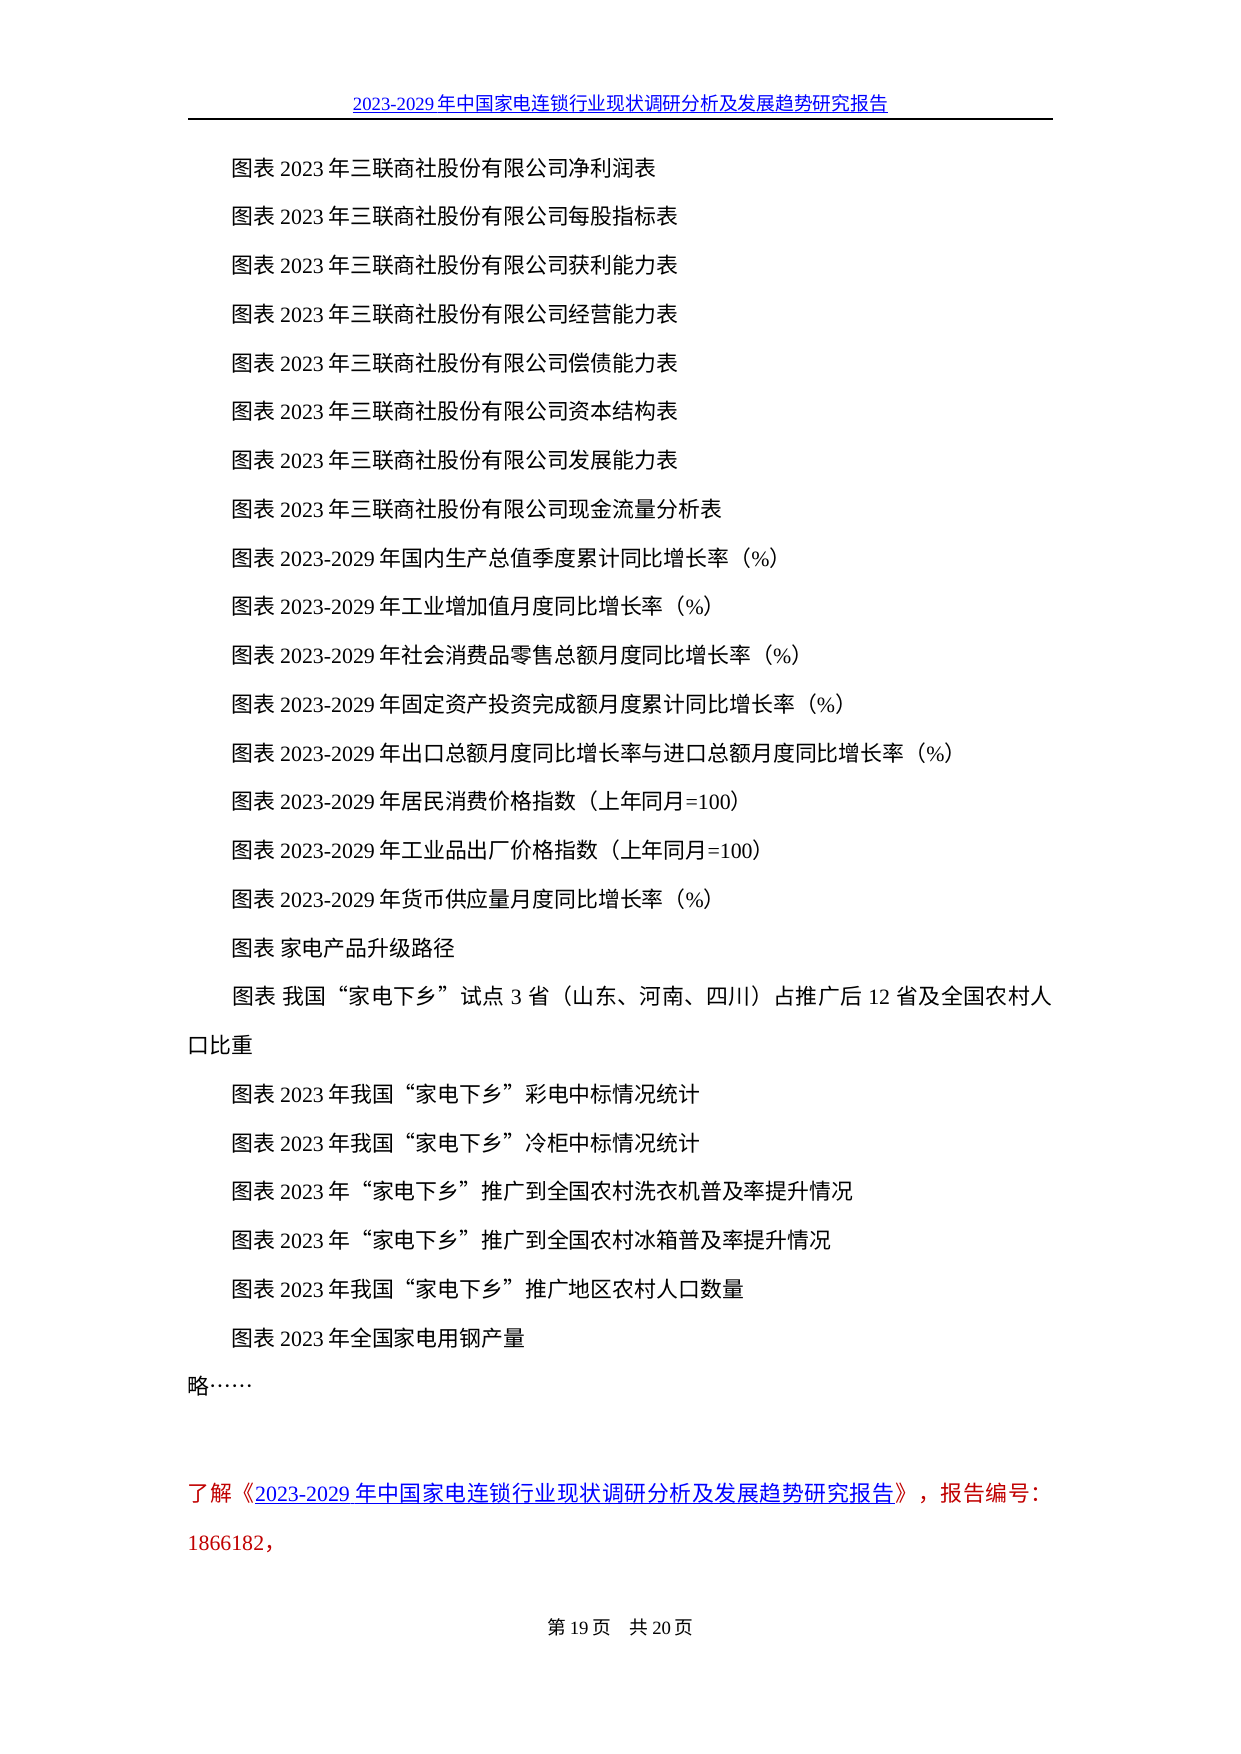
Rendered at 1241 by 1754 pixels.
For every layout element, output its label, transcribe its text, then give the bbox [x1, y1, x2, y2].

text 了解《2023-2029年中国家电连锁行业现状调研分析及发展趋势研究报告》，报告编号：1866182， [187, 1475, 1053, 1557]
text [187, 150, 1053, 1401]
